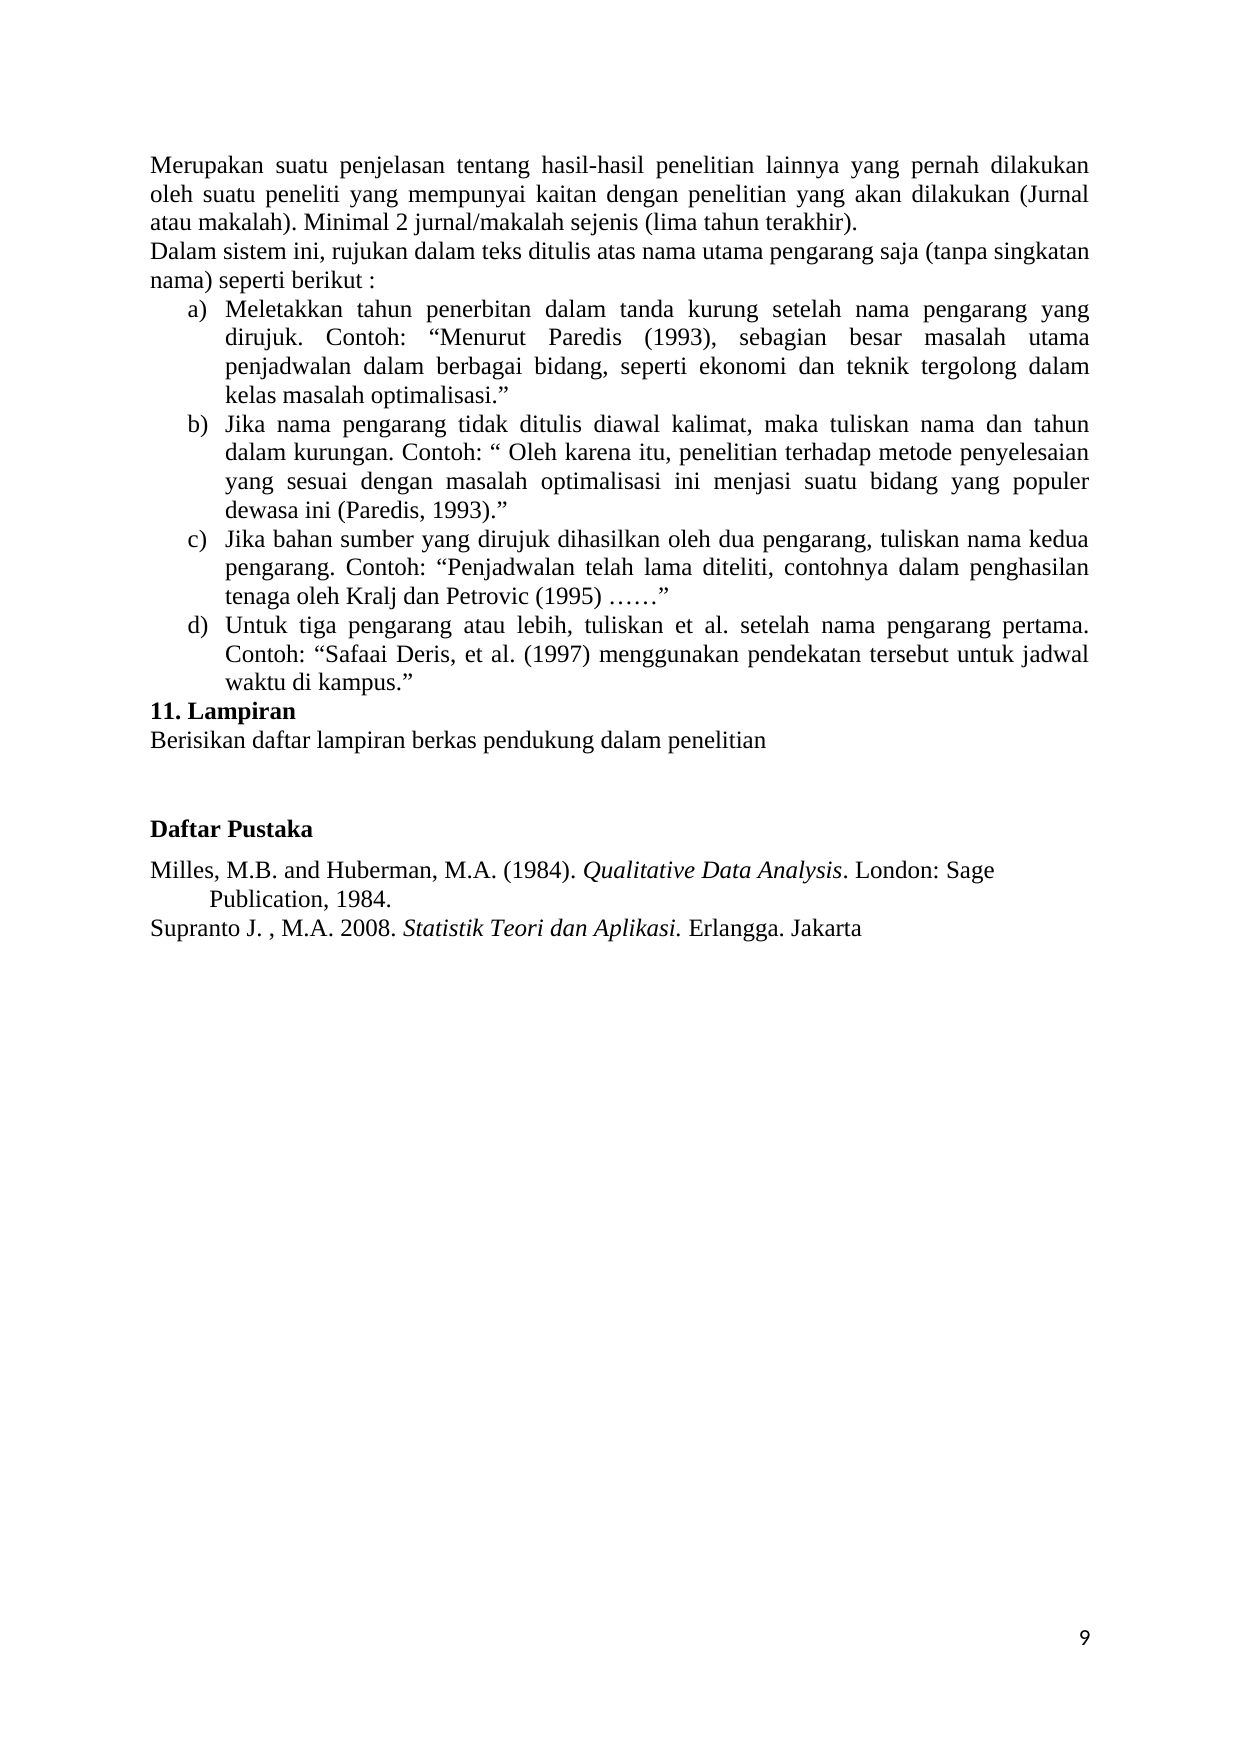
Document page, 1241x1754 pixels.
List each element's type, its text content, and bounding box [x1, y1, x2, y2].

list Untuk tiga pengarang atau lebih, tuliskan et al. setelah nama pengarang pertama. Contoh: “Safaai Deris, et al. (1997) menggunakan pendekatan tersebut untuk jadwal waktu di kampus.” [187, 610, 1090, 696]
text Supranto J. , M.A. 2008. Statistik Teori dan Aplikasi. Erlangga. Jakarta [150, 913, 1090, 941]
list Jika nama pengarang tidak ditulis diawal kalimat, maka tuliskan nama dan tahun dalam kurungan. Contoh: “ Oleh karena itu, penelitian terhadap metode penyelesaian yang sesuai dengan masalah optimalisasi ini menjasi suatu bidang yang populer dewasa ini (Paredis, 1993).” [187, 409, 1090, 524]
list Meletakkan tahun penerbitan dalam tanda kurung setelah nama pengarang yang dirujuk. Contoh: “Menurut Paredis (1993), sebagian besar masalah utama penjadwalan dalam berbagai bidang, seperti ekonomi dan teknik tergolong dalam kelas masalah optimalisasi.” [187, 294, 1090, 409]
text 11. Lampiran [150, 696, 1090, 725]
list Jika bahan sumber yang dirujuk dihasilkan oleh dua pengarang, tuliskan nama kedua pengarang. Contoh: “Penjadwalan telah lama diteliti, contohnya dalam penghasilan tenaga oleh Kralj dan Petrovic (1995) ……” [187, 524, 1090, 610]
text Merupakan suatu penjelasan tentang hasil-hasil penelitian lainnya yang pernah dilakukan oleh suatu peneliti yang mempunyai kaitan dengan penelitian yang akan dilakukan (Jurnal atau makalah). Minimal 2 jurnal/makalah sejenis (lima tahun terakhir). [150, 150, 1090, 236]
text Dalam sistem ini, rujukan dalam teks ditulis atas nama utama pengarang saja (tanpa singkatan nama) seperti berikut : [150, 236, 1090, 294]
text Berisikan daftar lampiran berkas pendukung dalam penelitian [150, 725, 1090, 754]
text Daftar Pustaka [150, 814, 1090, 843]
text Milles, M.B. and Huberman, M.A. (1984). Qualitative Data Analysis. London: Sage Publication, 1984. [150, 855, 1090, 913]
